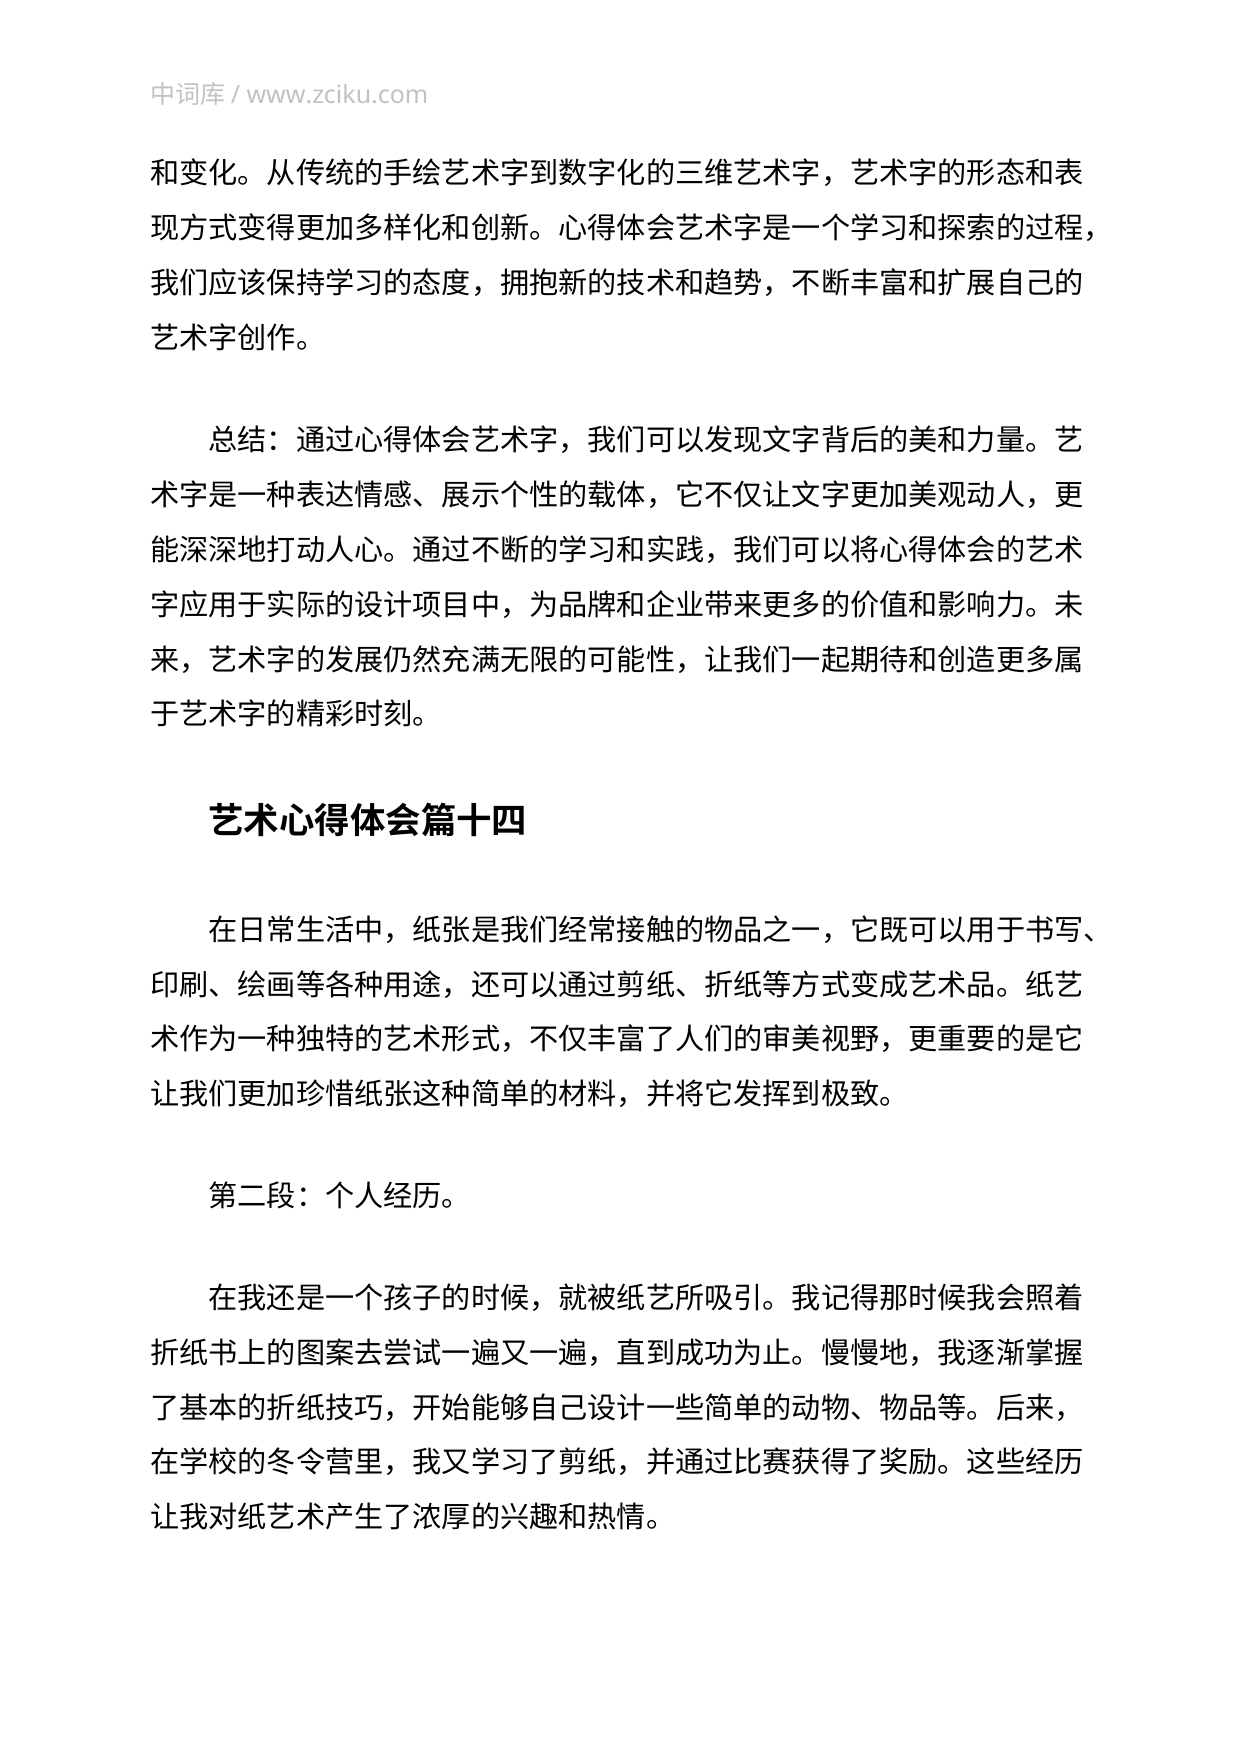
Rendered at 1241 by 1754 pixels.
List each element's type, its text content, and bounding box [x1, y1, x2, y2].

text 第二段：个人经历。 [150, 1173, 1090, 1215]
text 在日常生活中，纸张是我们经常接触的物品之一，它既可以用于书写、印刷、绘画等各种用途，还可以通过剪纸、折纸等方式变成艺术品。纸艺术作为一种独特的艺术形式，不仅丰富了人们的审美视野，更重要的是它让我们更加珍惜纸张这种简单的材料，并将它发挥到极致。 [150, 906, 1090, 1113]
text 在我还是一个孩子的时候，就被纸艺所吸引。我记得那时候我会照着折纸书上的图案去尝试一遍又一遍，直到成功为止。慢慢地，我逐渐掌握了基本的折纸技巧，开始能够自己设计一些简单的动物、物品等。后来，在学校的冬令营里，我又学习了剪纸，并通过比赛获得了奖励。这些经历让我对纸艺术产生了浓厚的兴趣和热情。 [150, 1274, 1090, 1536]
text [150, 150, 1090, 357]
text 总结：通过心得体会艺术字，我们可以发现文字背后的美和力量。艺术字是一种表达情感、展示个性的载体，它不仅让文字更加美观动人，更能深深地打动人心。通过不断的学习和实践，我们可以将心得体会的艺术字应用于实际的设计项目中，为品牌和企业带来更多的价值和影响力。未来，艺术字的发展仍然充满无限的可能性，让我们一起期待和创造更多属于艺术字的精彩时刻。 [150, 416, 1090, 733]
text 艺术心得体会篇十四 [150, 793, 1090, 844]
